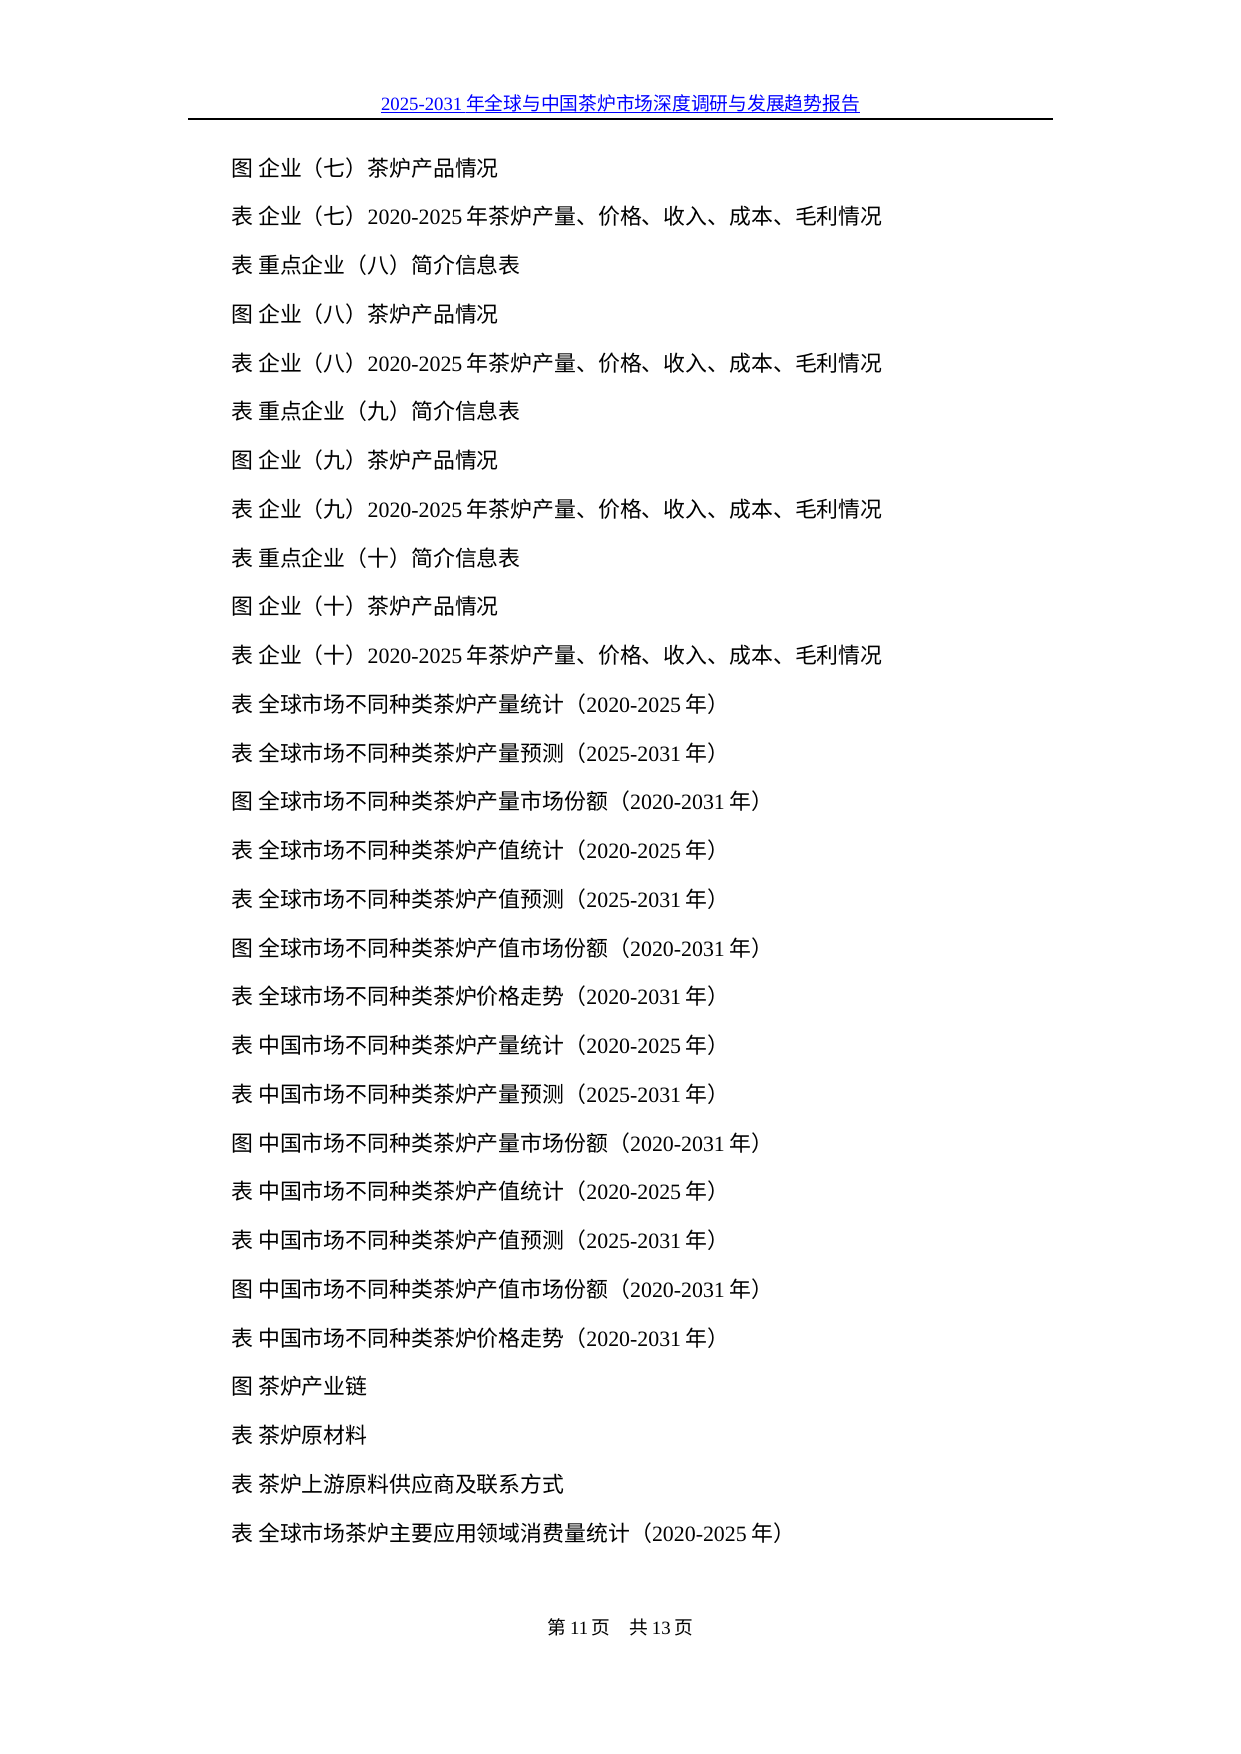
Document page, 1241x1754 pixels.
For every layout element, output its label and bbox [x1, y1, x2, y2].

text [187, 150, 1053, 1548]
